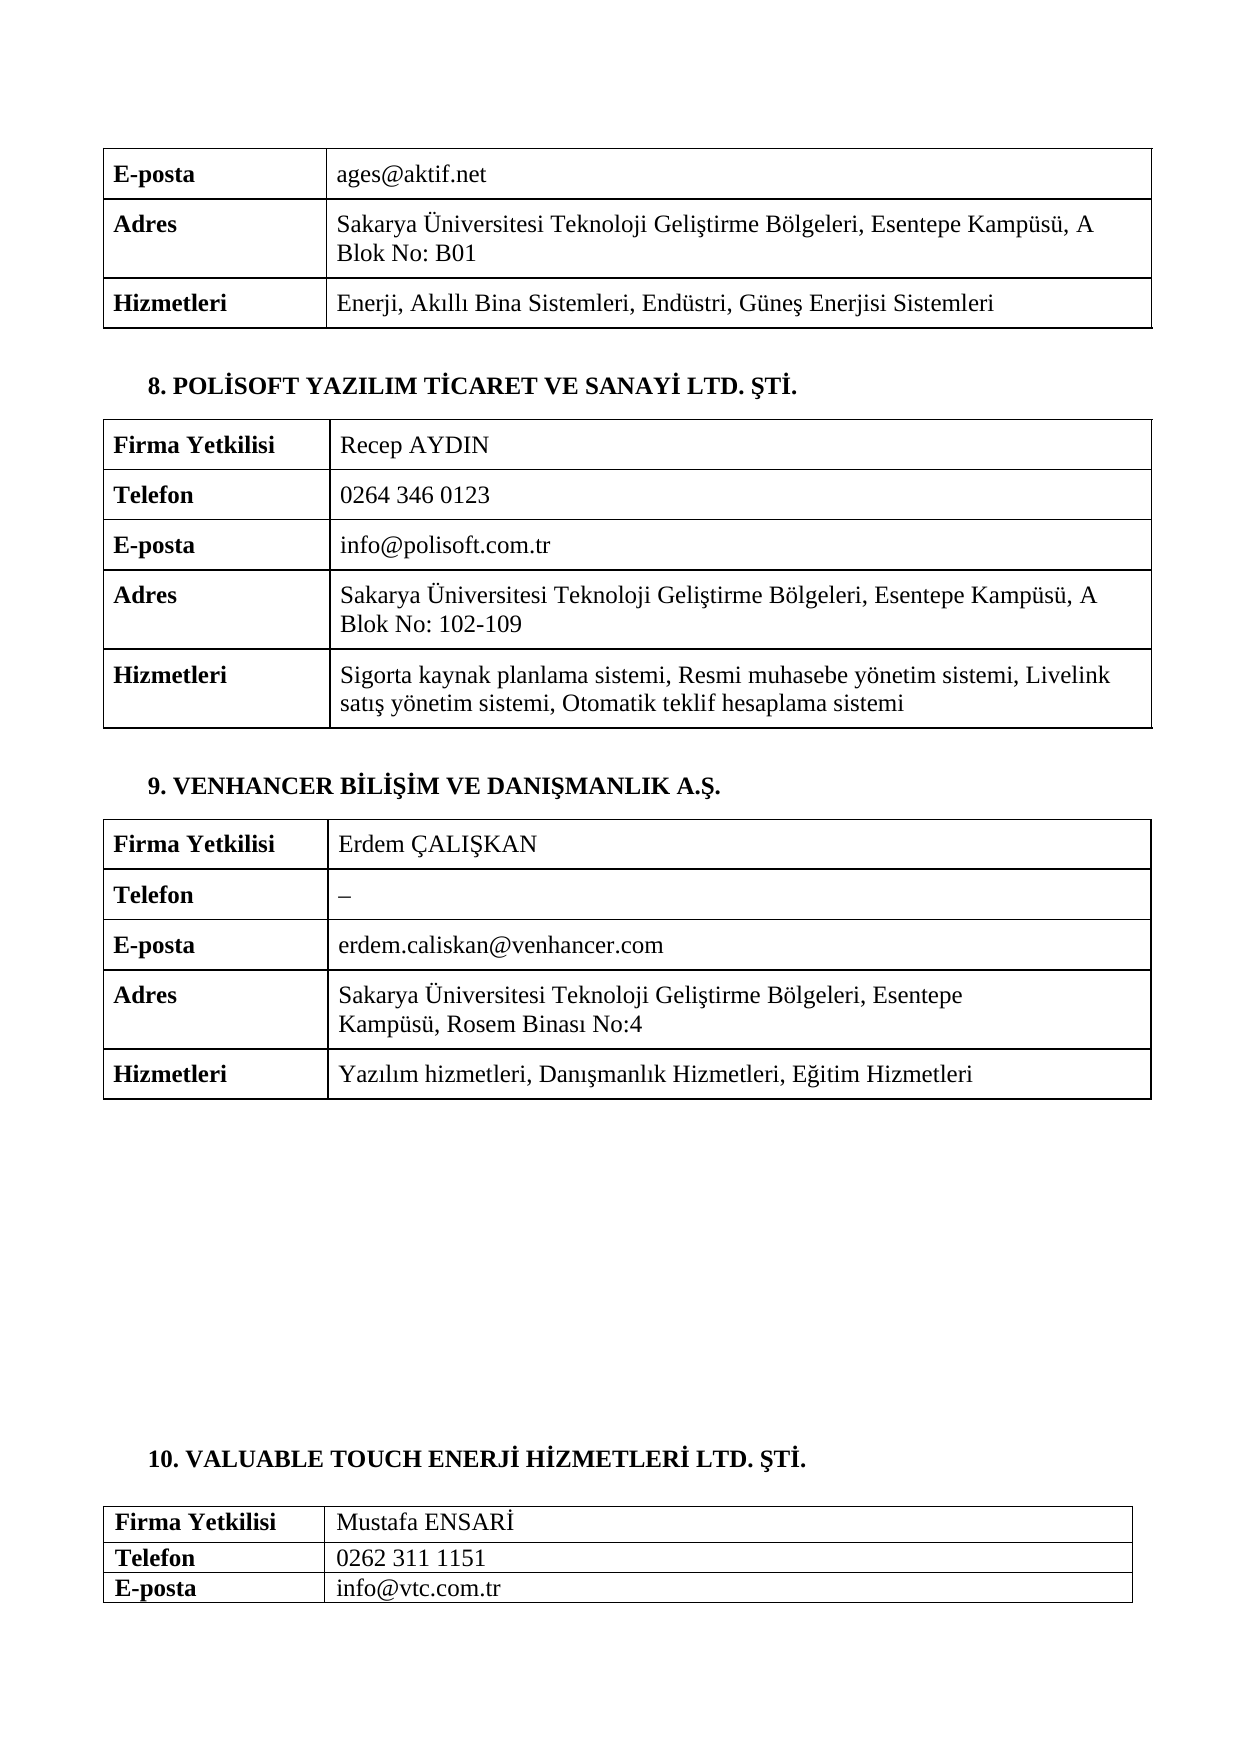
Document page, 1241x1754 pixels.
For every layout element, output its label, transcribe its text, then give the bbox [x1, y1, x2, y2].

table_cell Sakarya Üniversitesi Teknoloji Geliştirme Bölgeleri, Esentepe Kampüsü, A Blok No: B01 [327, 200, 1151, 277]
table_cell Sigorta kaynak planlama sistemi, Resmi muhasebe yönetim sistemi, Livelink satış yönetim sistemi, Otomatik teklif hesaplama sistemi [331, 650, 1151, 727]
table_cell 0264 346 0123 [331, 470, 1151, 519]
table_header Mustafa ENSARİ [325, 1507, 1132, 1542]
table_header Recep AYDIN [331, 420, 1151, 468]
table_cell Adres [104, 200, 326, 277]
table_cell Yazılım hizmetleri, Danışmanlık Hizmetleri, Eğitim Hizmetleri [329, 1050, 1150, 1098]
table_cell Hizmetleri [104, 1050, 327, 1098]
table_cell Adres [104, 971, 327, 1048]
table_cell Enerji, Akıllı Bina Sistemleri, Endüstri, Güneş Enerjisi Sistemleri [327, 279, 1151, 327]
table_cell ages@aktif.net [327, 149, 1151, 198]
table_cell E-posta [104, 520, 329, 569]
table_cell erdem.caliskan@venhancer.com [329, 920, 1150, 969]
table_cell Sakarya Üniversitesi Teknoloji Geliştirme Bölgeleri, Esentepe Kampüsü, Rosem Binası No:4 [329, 971, 1150, 1048]
table_cell – [329, 870, 1150, 919]
table_cell Telefon [104, 1543, 324, 1572]
text 8. POLİSOFT YAZILIM TİCARET VE SANAYİ LTD. ŞTİ. [148, 371, 1093, 400]
table_cell 0262 311 1151 [325, 1543, 1132, 1572]
table_cell E-posta [104, 1573, 324, 1602]
table_cell info@vtc.com.tr [325, 1573, 1132, 1602]
table_header Erdem ÇALIŞKAN [329, 820, 1150, 868]
table_header Firma Yetkilisi [104, 820, 327, 868]
table_cell Adres [104, 571, 329, 648]
table_header Firma Yetkilisi [104, 420, 329, 468]
table_cell Telefon [104, 870, 327, 919]
table_header Firma Yetkilisi [104, 1507, 324, 1542]
table_cell Hizmetleri [104, 650, 329, 727]
text 9. VENHANCER BİLİŞİM VE DANIŞMANLIK A.Ş. [148, 771, 1093, 800]
table_cell Telefon [104, 470, 329, 519]
table_cell info@polisoft.com.tr [331, 520, 1151, 569]
table_cell E-posta [104, 920, 327, 969]
text 10. VALUABLE TOUCH ENERJİ HİZMETLERİ LTD. ŞTİ. [148, 1441, 1093, 1473]
table_cell E-posta [104, 149, 326, 198]
table_cell Sakarya Üniversitesi Teknoloji Geliştirme Bölgeleri, Esentepe Kampüsü, A Blok No: 102-109 [331, 571, 1151, 648]
table_cell Hizmetleri [104, 279, 326, 327]
